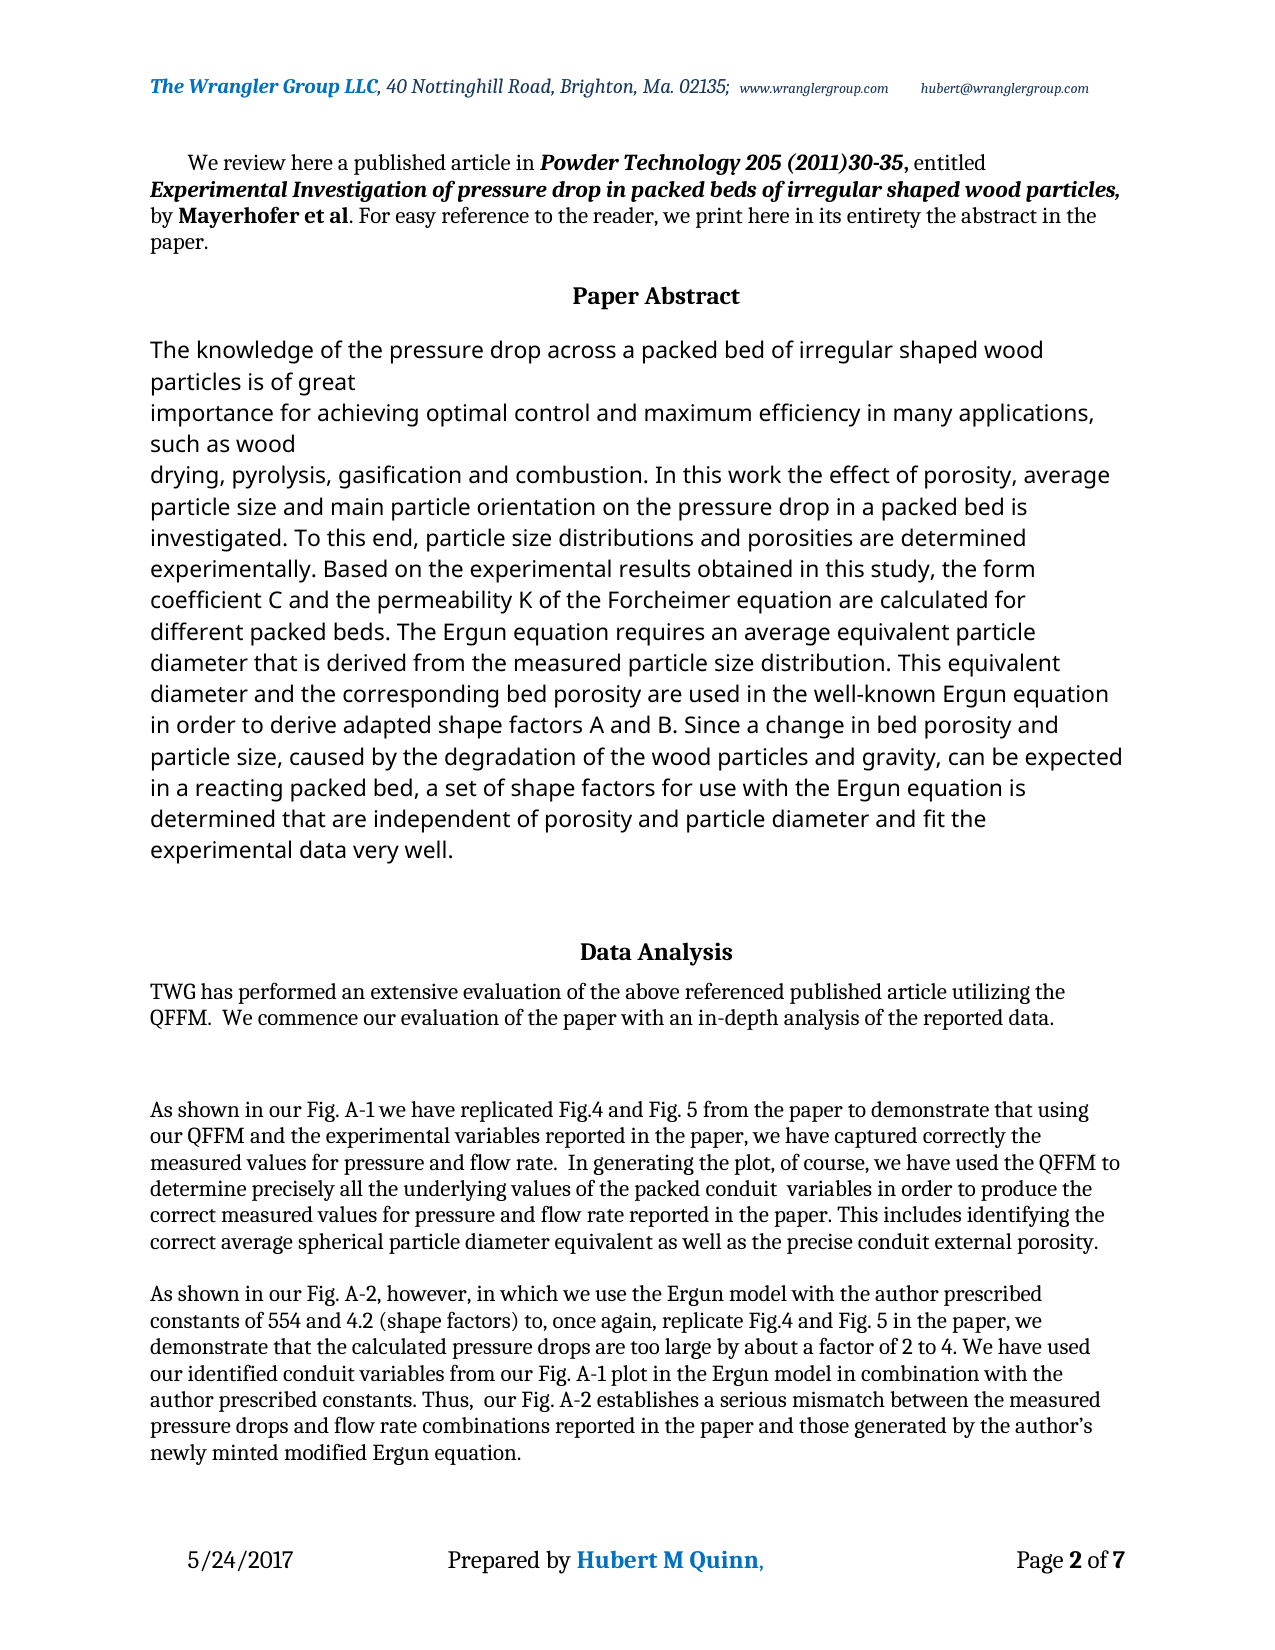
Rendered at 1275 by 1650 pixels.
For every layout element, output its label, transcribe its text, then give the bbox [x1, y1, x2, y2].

text We review here a published article in Powder Technology 205 (2011)30-35, entitled Experimental Investigation of pressure drop in packed beds of irregular shaped wood particles, by Mayerhofer et al. For easy reference to the reader, we print here in its entirety the abstract in the paper. [150, 150, 1125, 255]
text The knowledge of the pressure drop across a packed bed of irregular shaped wood particles is of great [150, 334, 1125, 397]
text As shown in our Fig. A-2, however, in which we use the Ergun model with the author prescribed constants of 554 and 4.2 (shape factors) to, once again, replicate Fig.4 and Fig. 5 in the paper, we demonstrate that the calculated pressure drops are too large by about a factor of 2 to 4. We have used our identified conduit variables from our Fig. A-1 plot in the Ergun model in combination with the author prescribed constants. Thus, our Fig. A-2 establishes a serious mismatch between the measured pressure drops and flow rate combinations reported in the paper and those generated by the author’s newly minted modified Ergun equation. [150, 1281, 1125, 1466]
text importance for achieving optimal control and maximum efficiency in many applications, such as wood [150, 397, 1125, 459]
text Paper Abstract [150, 282, 1125, 311]
text drying, pyrolysis, gasification and combustion. In this work the effect of porosity, average particle size and main particle orientation on the pressure drop in a packed bed is investigated. To this end, particle size distributions and porosities are determined experimentally. Based on the experimental results obtained in this study, the form coefficient C and the permeability K of the Forcheimer equation are calculated for different packed beds. The Ergun equation requires an average equivalent particle diameter that is derived from the measured particle size distribution. This equivalent diameter and the corresponding bed porosity are used in the well-known Ergun equation in order to derive adapted shape factors A and B. Since a change in bed porosity and particle size, caused by the degradation of the wood particles and gravity, can be expected in a reacting packed bed, a set of shape factors for use with the Ergun equation is determined that are independent of porosity and particle diameter and fit the experimental data very well. [150, 459, 1125, 866]
text TWG has performed an extensive evaluation of the above referenced published article utilizing the QFFM. We commence our evaluation of the paper with an in-depth analysis of the reported data. [150, 979, 1125, 1032]
text Data Analysis [150, 938, 1125, 966]
text As shown in our Fig. A-1 we have replicated Fig.4 and Fig. 5 from the paper to demonstrate that using our QFFM and the experimental variables reported in the paper, we have captured correctly the measured values for pressure and flow rate. In generating the plot, of course, we have used the QFFM to determine precisely all the underlying values of the packed conduit variables in order to produce the correct measured values for pressure and flow rate reported in the paper. This includes identifying the correct average spherical particle diameter equivalent as well as the precise conduit external porosity. [150, 1097, 1125, 1255]
